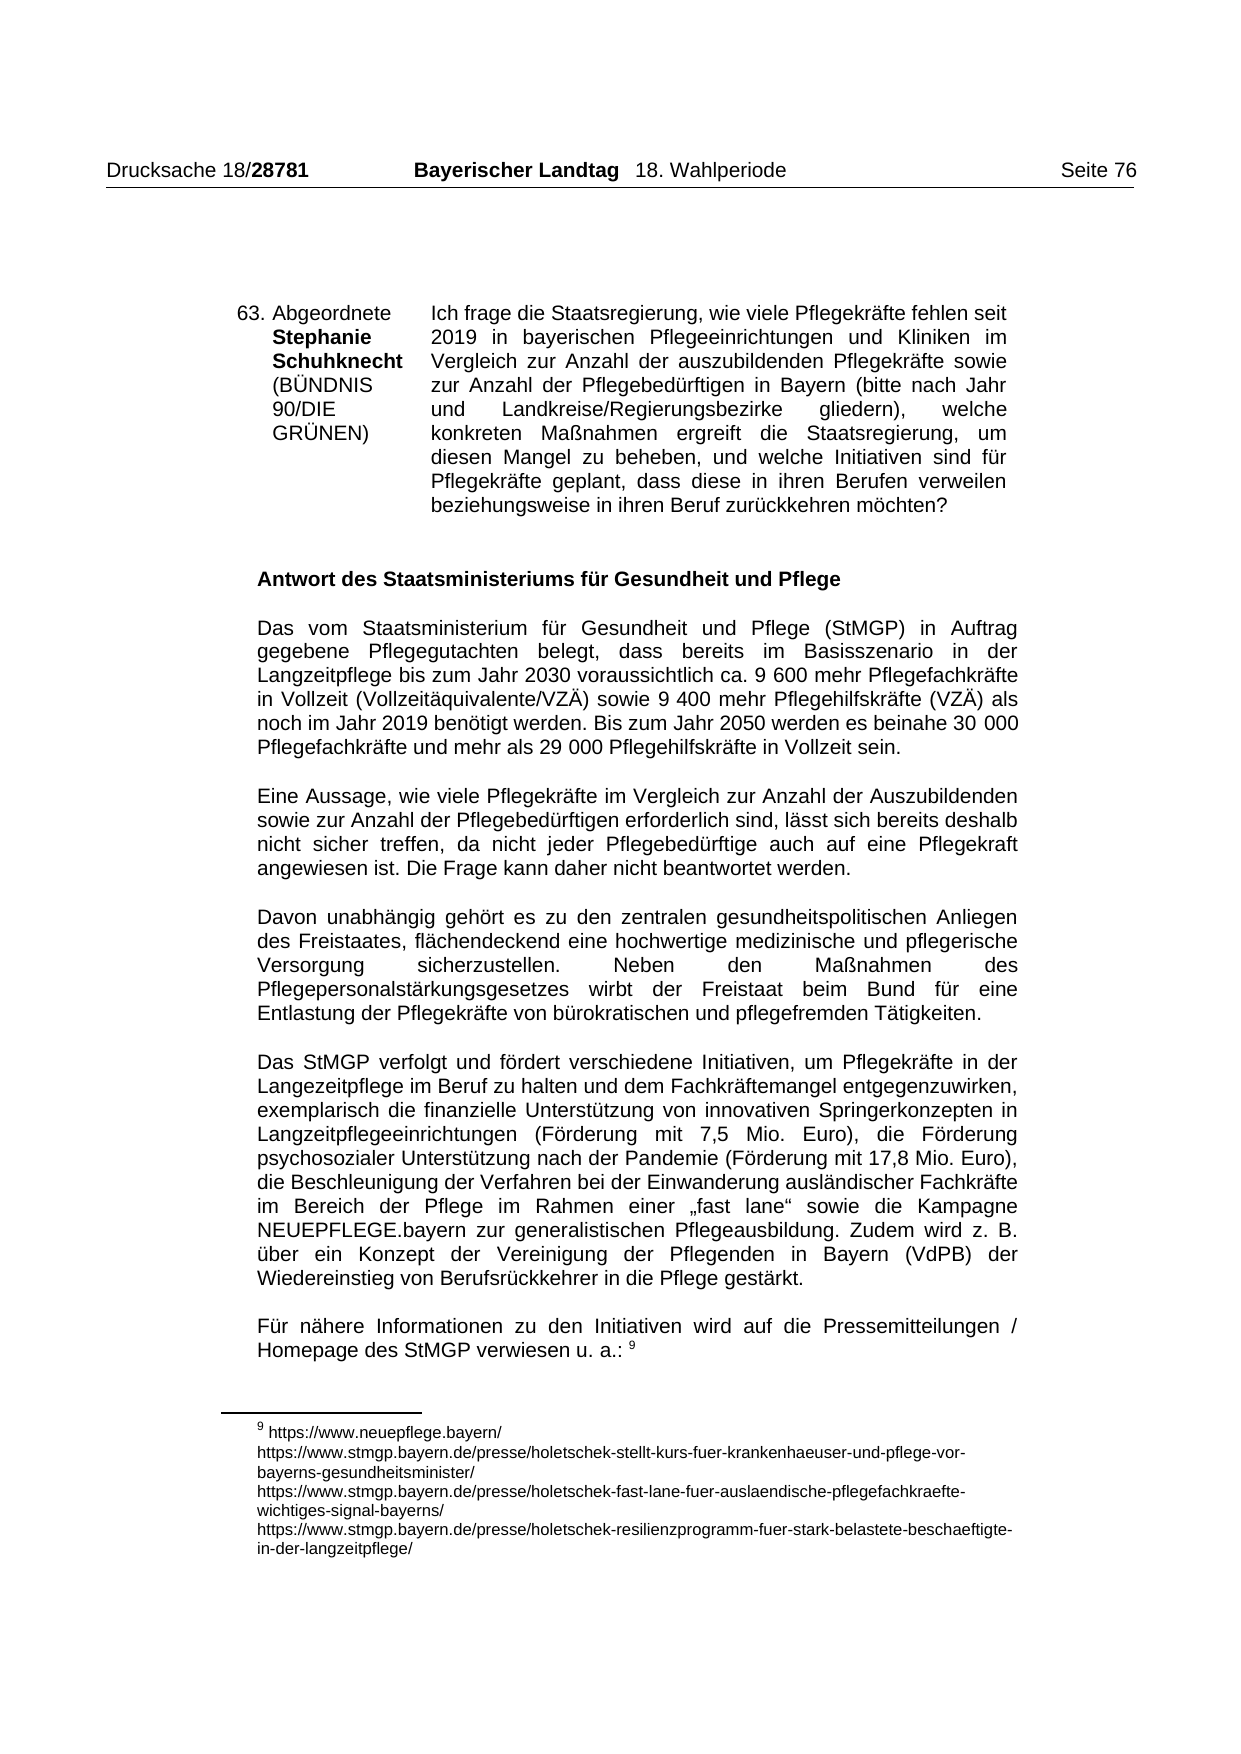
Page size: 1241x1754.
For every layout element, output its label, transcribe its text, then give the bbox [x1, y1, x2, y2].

text Für nähere Informationen zu den Initiativen wird auf die Pressemitteilungen / Homepage des StMGP verwiesen u. a.: [257, 1314, 1019, 1362]
text Das StMGP verfolgt und fördert verschiedene Initiativen, um Pflegekräfte in der Langezeitpflege im Beruf zu halten und dem Fachkräftemangel entgegenzuwirken, exemplarisch die finanzielle Unterstützung von innovativen Springerkonzepten in Langzeitpflegeeinrichtungen (Förderung mit 7,5 Mio. Euro), die Förderung psychosozialer Unterstützung nach der Pandemie (Förderung mit 17,8 Mio. Euro), die Beschleunigung der Verfahren bei der Einwanderung ausländischer Fachkräfte im Bereich der Pflege im Rahmen einer „fast lane“ sowie die Kampagne NEUEPFLEGE.bayern zur generalistischen Pflegeausbildung. Zudem wird z. B. über ein Konzept der Vereinigung der Pflegenden in Bayern (VdPB) der Wiedereinstieg von Berufsrückkehrer in die Pflege gestärkt. [257, 1050, 1019, 1289]
text Das vom Staatsministerium für Gesundheit und Pflege (StMGP) in Auftrag gegebene Pflegegutachten belegt, dass bereits im Basisszenario in der Langzeitpflege bis zum Jahr 2030 voraussichtlich ca. 9 600 mehr Pflegefachkräfte in Vollzeit (Vollzeitäquivalente/VZÄ) sowie 9 400 mehr Pflegehilfskräfte (VZÄ) als noch im Jahr 2019 benötigt werden. Bis zum Jahr 2050 werden es beinahe 30 000 Pflegefachkräfte und mehr als 29 000 Pflegehilfskräfte in Vollzeit sein. [257, 615, 1019, 759]
text Davon unabhängig gehört es zu den zentralen gesundheitspolitischen Anliegen des Freistaates, flächendeckend eine hochwertige medizinische und pflegerische Versorgung sicherzustellen. Neben den Maßnahmen des Pflegepersonalstärkungsgesetzes wirbt der Freistaat beim Bund für eine Entlastung der Pflegekräfte von bürokratischen und pflegefremden Tätigkeiten. [257, 905, 1019, 1025]
table_header Abgeordnete Stephanie Schuhknecht (BÜNDNIS 90/DIE GRÜNEN) [225, 226, 419, 516]
text Antwort des Staatsministeriums für Gesundheit und Pflege [257, 566, 1019, 590]
text Eine Aussage, wie viele Pflegekräfte im Vergleich zur Anzahl der Auszubildenden sowie zur Anzahl der Pflegebedürftigen erforderlich sind, lässt sich bereits deshalb nicht sicher treffen, da nicht jeder Pflegebedürftige auch auf eine Pflegekraft angewiesen ist. Die Frage kann daher nicht beantwortet werden. [257, 784, 1019, 880]
table_header Ich frage die Staatsregierung, wie viele Pflegekräfte fehlen seit 2019 in bayerischen Pflegeeinrichtungen und Kliniken im Vergleich zur Anzahl der auszubildenden Pflegekräfte sowie zur Anzahl der Pflegebedürftigen in Bayern (bitte nach Jahr und Landkreise/Regierungsbezirke gliedern), welche konkreten Maßnahmen ergreift die Staatsregierung, um diesen Mangel zu beheben, und welche Initiativen sind für Pflegekräfte geplant, dass diese in ihren Berufen verweilen beziehungsweise in ihren Beruf zurückkehren möchten? [419, 226, 1019, 516]
